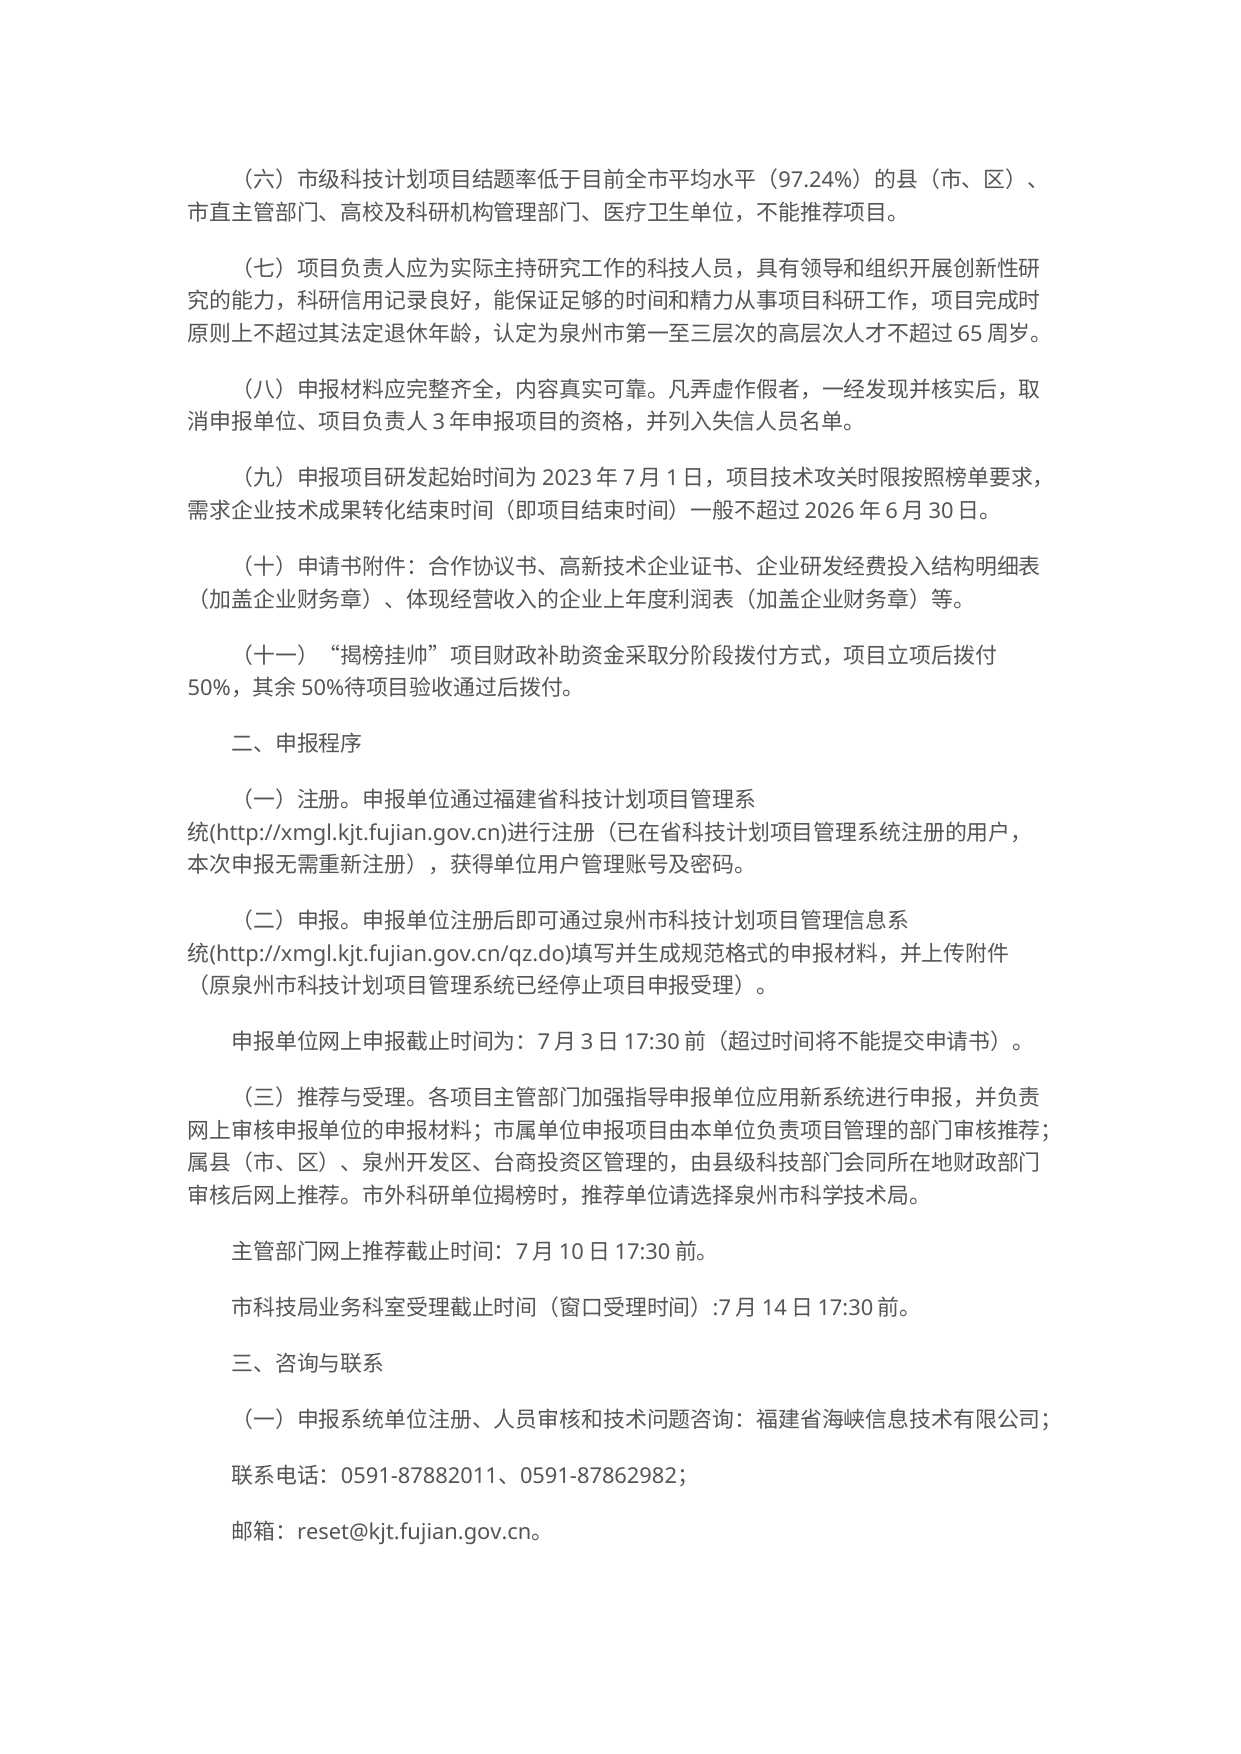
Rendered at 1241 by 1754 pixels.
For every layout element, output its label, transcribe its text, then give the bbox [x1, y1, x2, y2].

text （一）注册。申报单位通过福建省科技计划项目管理系统(http://xmgl.kjt.fujian.gov.cn)进行注册（已在省科技计划项目管理系统注册的用户，本次申报无需重新注册），获得单位用户管理账号及密码。 [187, 782, 1053, 879]
text 联系电话：0591-87882011、0591-87862982； [187, 1458, 1053, 1490]
text 邮箱：reset@kjt.fujian.gov.cn。 [187, 1514, 1053, 1546]
text （六）市级科技计划项目结题率低于目前全市平均水平（97.24%）的县（市、区）、市直主管部门、高校及科研机构管理部门、医疗卫生单位，不能推荐项目。 [187, 162, 1053, 227]
text 申报单位网上申报截止时间为：7月3日17:30前（超过时间将不能提交申请书）。 [187, 1024, 1053, 1056]
text （十一）“揭榜挂帅”项目财政补助资金采取分阶段拨付方式，项目立项后拨付50%，其余50%待项目验收通过后拨付。 [187, 637, 1053, 702]
text （九）申报项目研发起始时间为2023年7月1日，项目技术攻关时限按照榜单要求，需求企业技术成果转化结束时间（即项目结束时间）一般不超过2026年6月30日。 [187, 460, 1053, 525]
text （二）申报。申报单位注册后即可通过泉州市科技计划项目管理信息系统(http://xmgl.kjt.fujian.gov.cn/qz.do)填写并生成规范格式的申报材料，并上传附件（原泉州市科技计划项目管理系统已经停止项目申报受理）。 [187, 903, 1053, 1000]
text 三、咨询与联系 [187, 1346, 1053, 1378]
text （十）申请书附件：合作协议书、高新技术企业证书、企业研发经费投入结构明细表（加盖企业财务章）、体现经营收入的企业上年度利润表（加盖企业财务章）等。 [187, 549, 1053, 614]
text 二、申报程序 [187, 726, 1053, 758]
text （三）推荐与受理。各项目主管部门加强指导申报单位应用新系统进行申报，并负责网上审核申报单位的申报材料；市属单位申报项目由本单位负责项目管理的部门审核推荐；属县（市、区）、泉州开发区、台商投资区管理的，由县级科技部门会同所在地财政部门审核后网上推荐。市外科研单位揭榜时，推荐单位请选择泉州市科学技术局。 [187, 1080, 1053, 1210]
text （八）申报材料应完整齐全，内容真实可靠。凡弄虚作假者，一经发现并核实后，取消申报单位、项目负责人3年申报项目的资格，并列入失信人员名单。 [187, 372, 1053, 437]
text （一）申报系统单位注册、人员审核和技术问题咨询：福建省海峡信息技术有限公司； [187, 1402, 1053, 1434]
text 市科技局业务科室受理截止时间（窗口受理时间）:7月14日17:30前。 [187, 1289, 1053, 1322]
text 主管部门网上推荐截止时间：7月10日17:30前。 [187, 1233, 1053, 1266]
text （七）项目负责人应为实际主持研究工作的科技人员，具有领导和组织开展创新性研究的能力，科研信用记录良好，能保证足够的时间和精力从事项目科研工作，项目完成时原则上不超过其法定退休年龄，认定为泉州市第一至三层次的高层次人才不超过65周岁。 [187, 251, 1053, 348]
